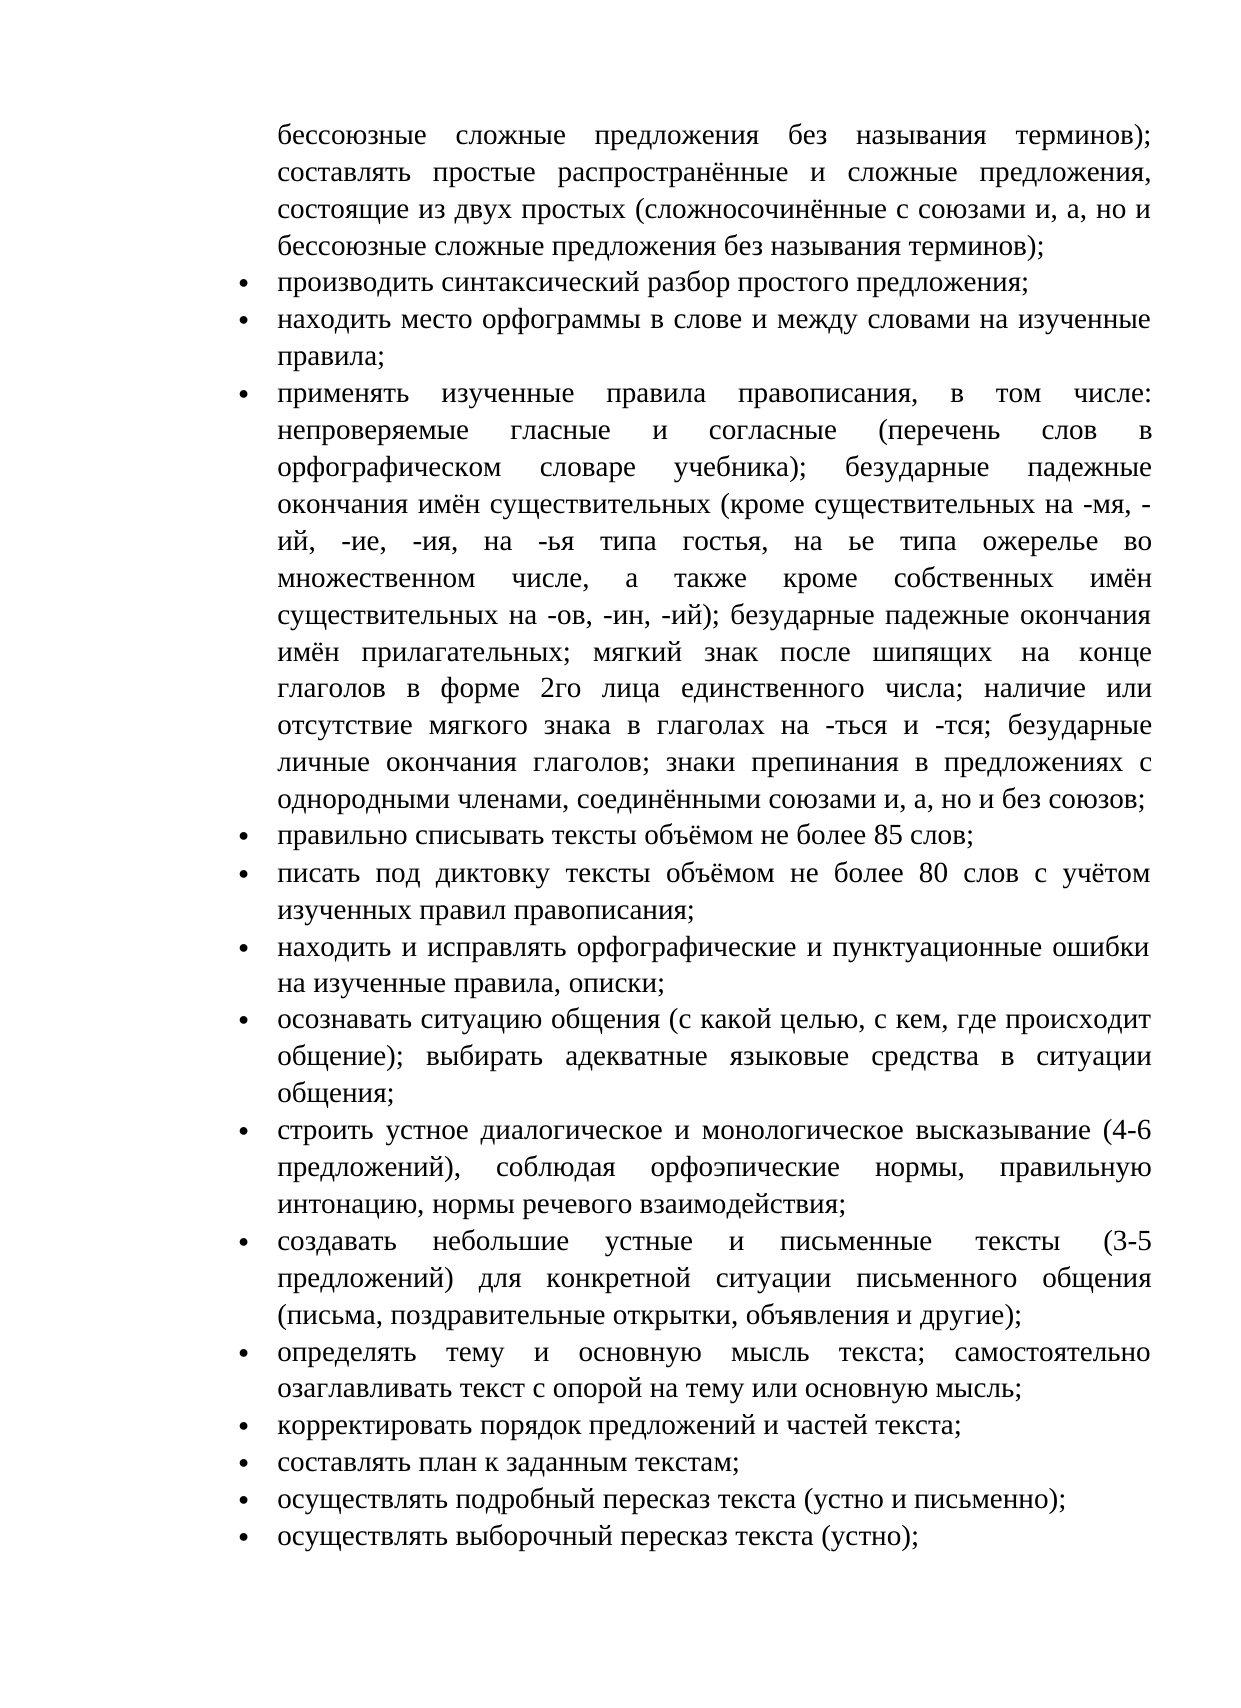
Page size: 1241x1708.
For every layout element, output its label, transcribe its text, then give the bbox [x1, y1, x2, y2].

list находить место орфограммы в слове и между словами на изученные правила; [239, 302, 1152, 372]
list строить устное диалогическое и монологическое высказывание (4-6 предложений), соблюдая орфоэпические нормы, правильную интонацию, нормы речевого взаимодействия; [239, 1112, 1152, 1219]
list корректировать порядок предложений и частей текста; [239, 1407, 1163, 1441]
list создавать небольшие устные и письменные тексты (3-5 предложений) для конкретной ситуации письменного общения (письма, поздравительные открытки, объявления и другие); [239, 1223, 1152, 1330]
list составлять план к заданным текстам; [239, 1444, 1163, 1478]
list писать под диктовку тексты объёмом не более 80 слов с учётом изученных правил правописания; [239, 855, 1150, 925]
text бессоюзные сложные предложения без называния терминов); составлять простые распространённые и сложные предложения, состоящие из двух простых (сложносочинённые с союзами и, а, но и бессоюзные сложные предложения без называния терминов); [277, 117, 1152, 261]
list применять изученные правила правописания, в том числе: непроверяемые гласные и согласные (перечень слов в орфографическом словаре учебника); безударные падежные окончания имён существительных (кроме существительных на -мя, - ий, -ие, -ия, на -ья типа гостья, на ­ье типа ожерелье во множественном числе, а также кроме собственных имён существительных на -ов, -ин, -ий); безударные падежные окончания имён прилагательных; мягкий знак после шипящих на конце глаголов в форме 2­го лица единственного числа; наличие или отсутствие мягкого знака в глаголах на -ться и -тся; безударные личные окончания глаголов; знаки препинания в предложениях с однородными членами, соединёнными союзами и, а, но и без союзов; [239, 376, 1152, 815]
list находить и исправлять орфографические и пунктуационные ошибки на изученные правила, описки; [239, 929, 1151, 998]
list осознавать ситуацию общения (с какой целью, с кем, где происходит общение); выбирать адекватные языковые средства в ситуации общения; [239, 1002, 1152, 1109]
list осуществлять подробный пересказ текста (устно и письменно); [239, 1481, 1163, 1514]
list правильно списывать тексты объёмом не более 85 слов; [239, 818, 1163, 851]
list определять тему и основную мысль текста; самостоятельно озаглавливать текст с опорой на тему или основную мысль; [239, 1334, 1151, 1404]
list производить синтаксический разбор простого предложения; [239, 264, 1163, 298]
list осуществлять выборочный пересказ текста (устно); [239, 1518, 1163, 1552]
